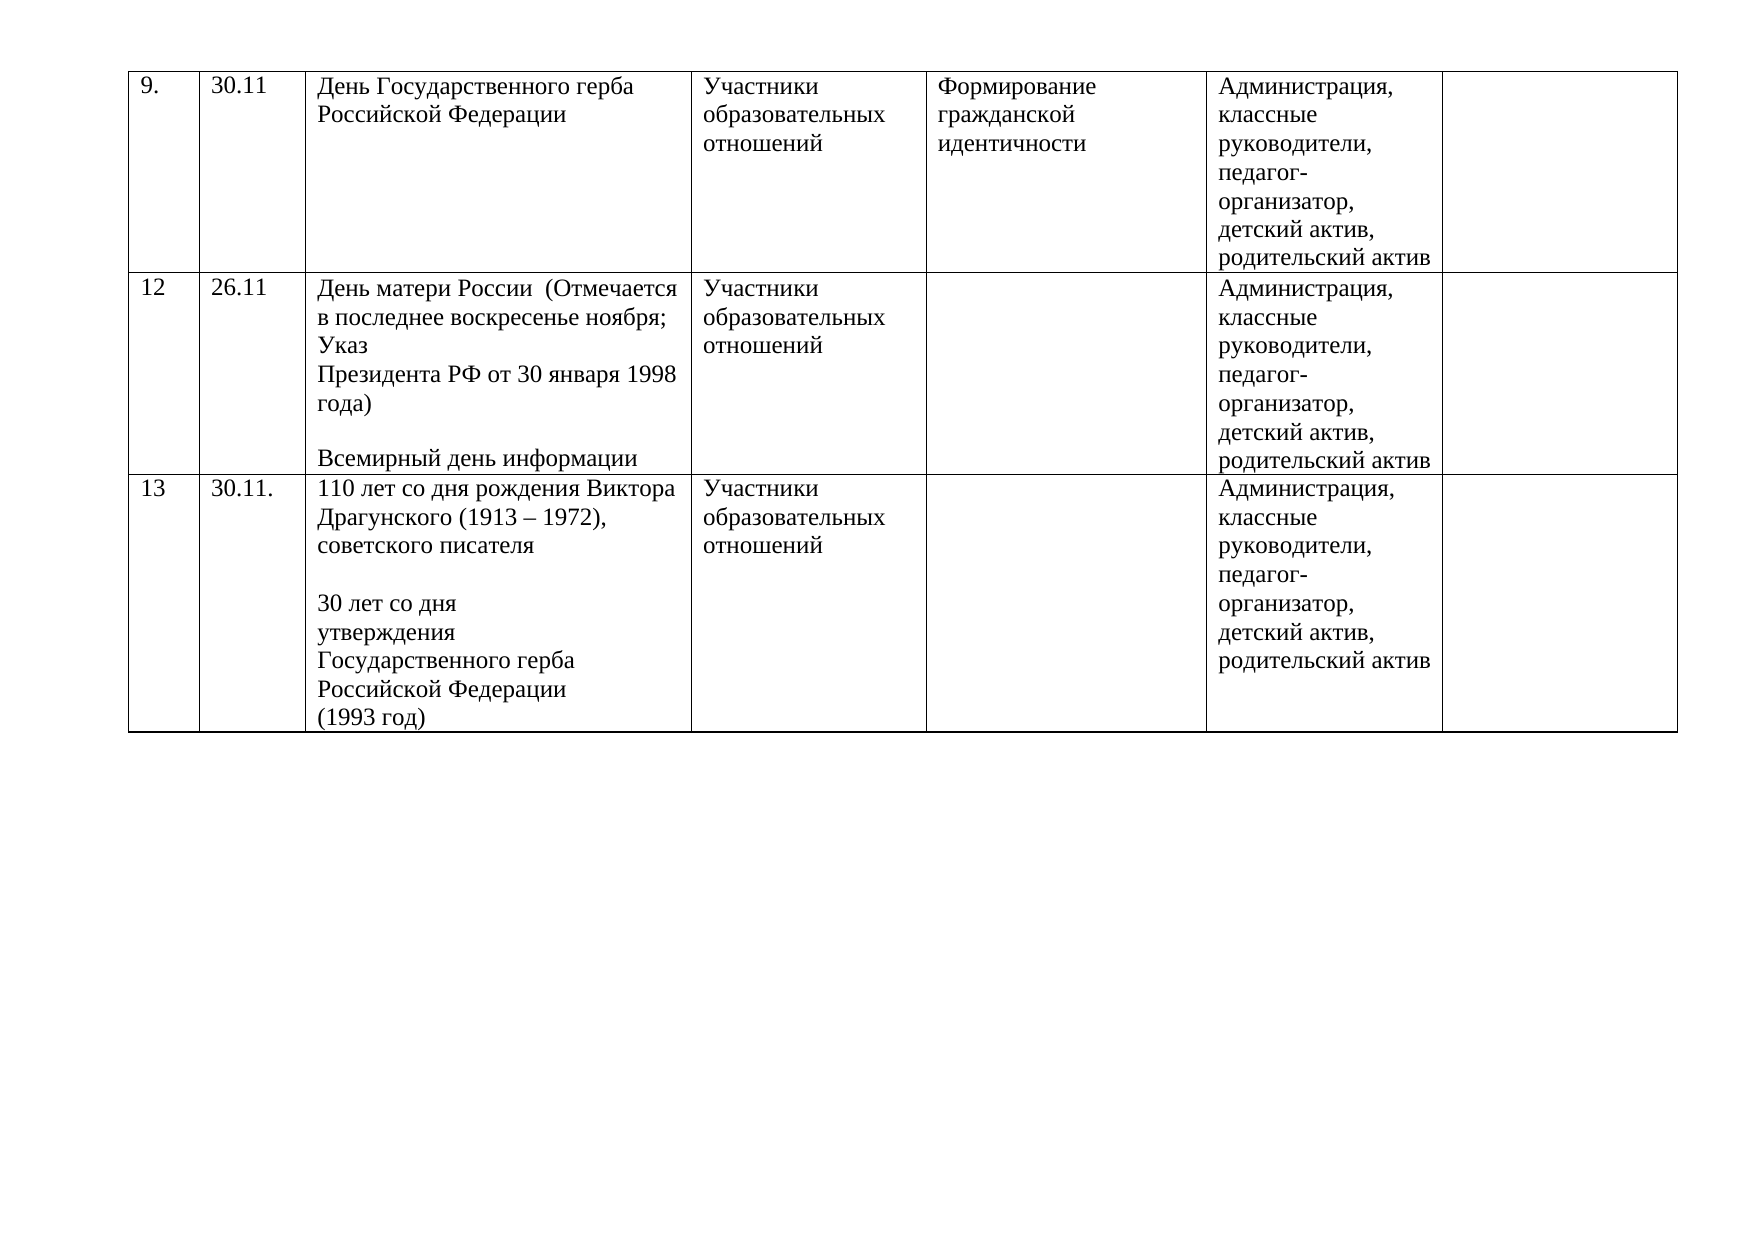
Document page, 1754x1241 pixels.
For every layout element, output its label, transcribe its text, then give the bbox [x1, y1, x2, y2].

table_header 30.11 [200, 72, 305, 272]
table_cell 30.11. [200, 475, 305, 731]
table_cell 12 [129, 273, 199, 474]
table_cell [1443, 475, 1677, 731]
table_cell 26.11 [200, 273, 305, 474]
table_cell День матери России (Отмечается в последнее воскресенье ноября; Указ Президента РФ от 30 января 1998 года) Всемирный день информации [306, 273, 691, 474]
table_header [1443, 72, 1677, 272]
table_cell Участники образовательных отношений [692, 273, 926, 474]
table_header Формирование гражданской идентичности [927, 72, 1206, 272]
table_header Администрация, классные руководители, педагог- организатор, детский актив, родительский актив [1207, 72, 1442, 272]
table_cell Участники образовательных отношений [692, 475, 926, 731]
table_cell [1443, 273, 1677, 474]
table_cell [927, 273, 1206, 474]
table_header Участники образовательных отношений [692, 72, 926, 272]
table_cell Администрация, классные руководители, педагог- организатор, детский актив, родительский актив [1207, 475, 1442, 731]
table_cell [927, 475, 1206, 731]
table_header 9. [129, 72, 199, 272]
table_header День Государственного герба Российской Федерации [306, 72, 691, 272]
table_cell Администрация, классные руководители, педагог- организатор, детский актив, родительский актив [1207, 273, 1442, 474]
table_cell 13 [129, 475, 199, 731]
table_cell 110 лет со дня рождения Виктора Драгунского (1913 – 1972), советского писателя 30 лет со дня утверждения Государственного герба Российской Федерации (1993 год) [306, 475, 691, 731]
